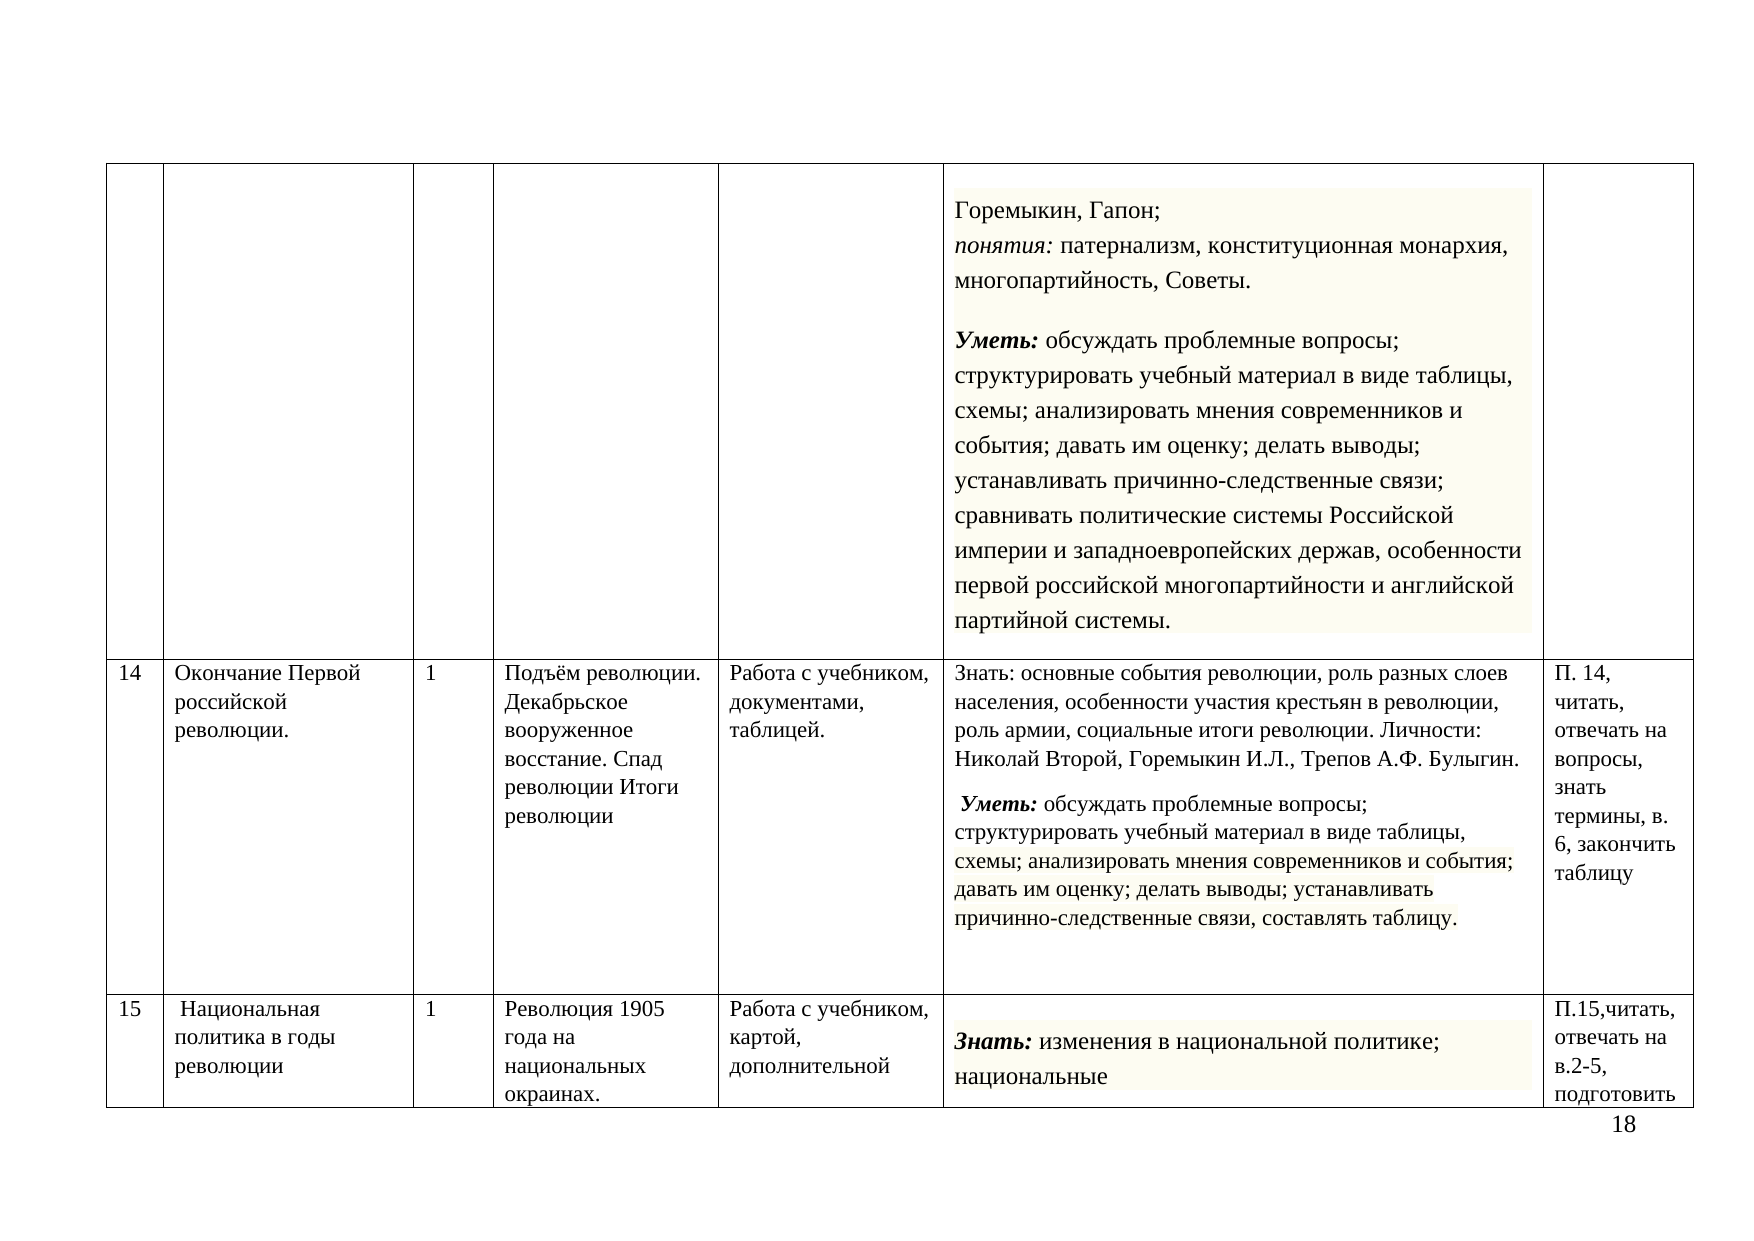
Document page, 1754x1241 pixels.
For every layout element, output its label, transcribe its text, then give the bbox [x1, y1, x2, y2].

table_cell 1 [414, 995, 493, 1107]
table_cell 13 [107, 164, 163, 658]
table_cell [719, 164, 943, 658]
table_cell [164, 164, 413, 658]
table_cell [1544, 995, 1693, 1107]
table_cell 15 [107, 995, 163, 1107]
table_cell 1 [414, 164, 493, 658]
table_cell Работа с учебником, документами, таблицей. [719, 660, 943, 994]
table_cell П. 14, читать, отвечать на вопросы, знать термины, в. 6, закончить таблицу [1544, 660, 1693, 994]
table_cell 14 [107, 660, 163, 994]
table_cell Знать: основные события революции, роль разных слоев населения, особенности участия крестьян в революции, роль армии, социальные итоги революции. Личности: Николай Второй, Горемыкин И.Л., Трепов А.Ф. Булыгин. Уметь: обсуждать проблемные вопросы; структурировать учебный материал в виде таблицы, схемы; анализировать мнения современников и события; давать им оценку; делать выводы; устанавливать причинно-следственные связи, составлять таблицу. [944, 660, 1543, 994]
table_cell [1544, 164, 1693, 658]
table_cell Подъём революции. Декабрьское вооруженное восстание. Спад революции Итоги революции [494, 660, 718, 994]
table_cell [494, 164, 718, 658]
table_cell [944, 995, 1543, 1107]
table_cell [164, 995, 413, 1107]
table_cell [494, 995, 718, 1107]
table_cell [944, 164, 1543, 658]
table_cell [719, 995, 943, 1107]
table_cell 1 [414, 660, 493, 994]
table_cell Окончание Первой российской революции. [164, 660, 413, 994]
